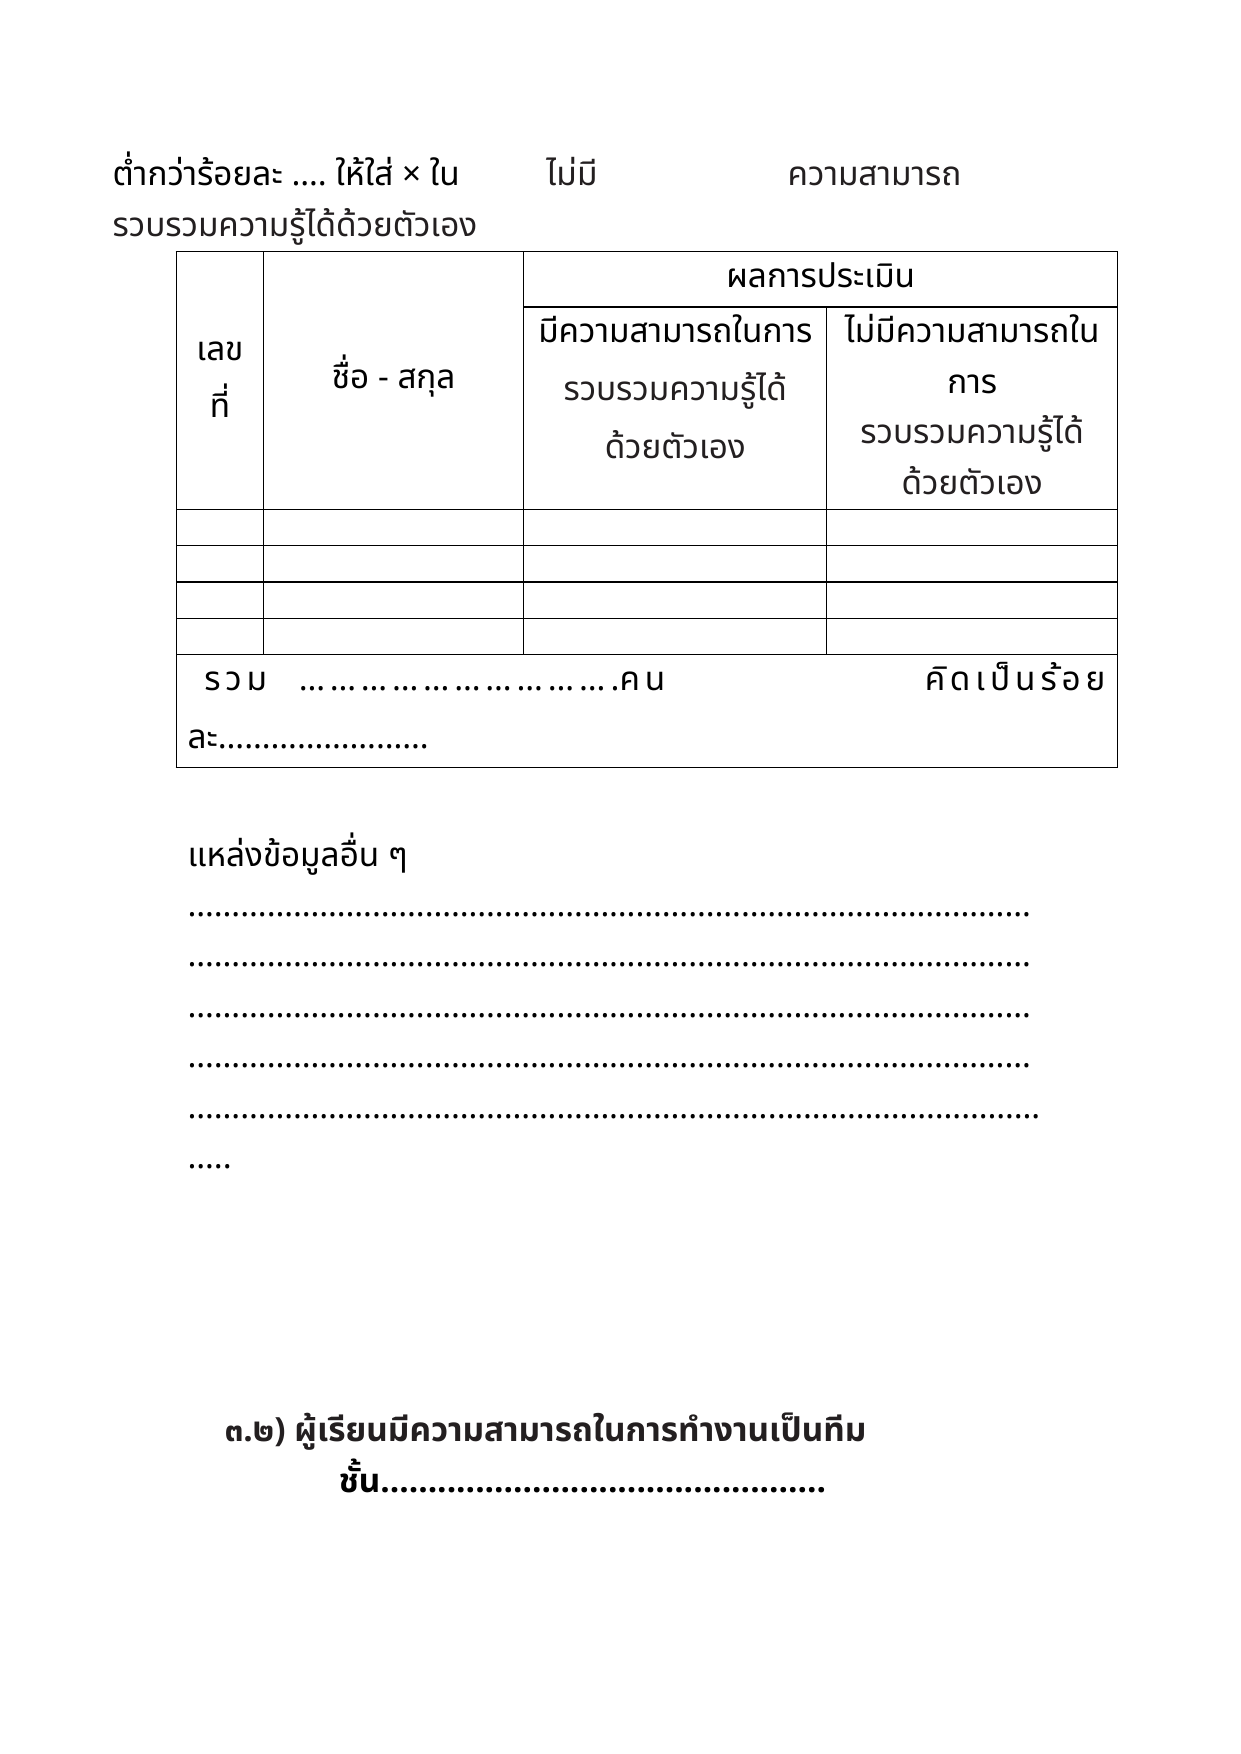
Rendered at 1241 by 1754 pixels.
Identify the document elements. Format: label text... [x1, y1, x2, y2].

table_cell [264, 619, 523, 654]
table_cell [264, 583, 523, 617]
table_cell [177, 546, 263, 581]
table_cell [264, 546, 523, 581]
table_cell [524, 546, 826, 581]
table_cell [524, 619, 826, 654]
table_header ชื่อ - สกุล [264, 252, 523, 509]
table_cell [177, 619, 263, 654]
table_cell [524, 583, 826, 617]
table_cell [177, 510, 263, 545]
table_cell รวม ………………………….คน คิดเป็นร้อยละ…………………… [177, 655, 1117, 767]
text ๓.๒) ผู้เรียนมีความสามารถในการทำงานเป็นทีมชั้น............................................... [37, 1406, 1053, 1507]
table_cell ไม่มีความสามารถในการ รวบรวมความรู้ได้ด้วยตัวเอง [827, 308, 1117, 509]
table_cell [177, 583, 263, 617]
table_header เลขที่ [177, 252, 263, 509]
table_cell [827, 546, 1117, 581]
table_cell [827, 583, 1117, 617]
table_cell [827, 619, 1117, 654]
table_cell [827, 510, 1117, 545]
table_cell มีความสามารถในการ รวบรวมความรู้ได้ด้วยตัวเอง [524, 308, 826, 509]
text แหล่งข้อมูลอื่น ๆ ……………………………………………………………………………………………………………………………………………………………………………………………………………………………………………………………………………………………………………………………………………………………………………………………………………….…………………………….. [187, 831, 1053, 1179]
table_header ผลการประเมิน [524, 252, 1117, 306]
table_cell [264, 510, 523, 545]
table_cell [524, 510, 826, 545]
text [112, 150, 1053, 251]
